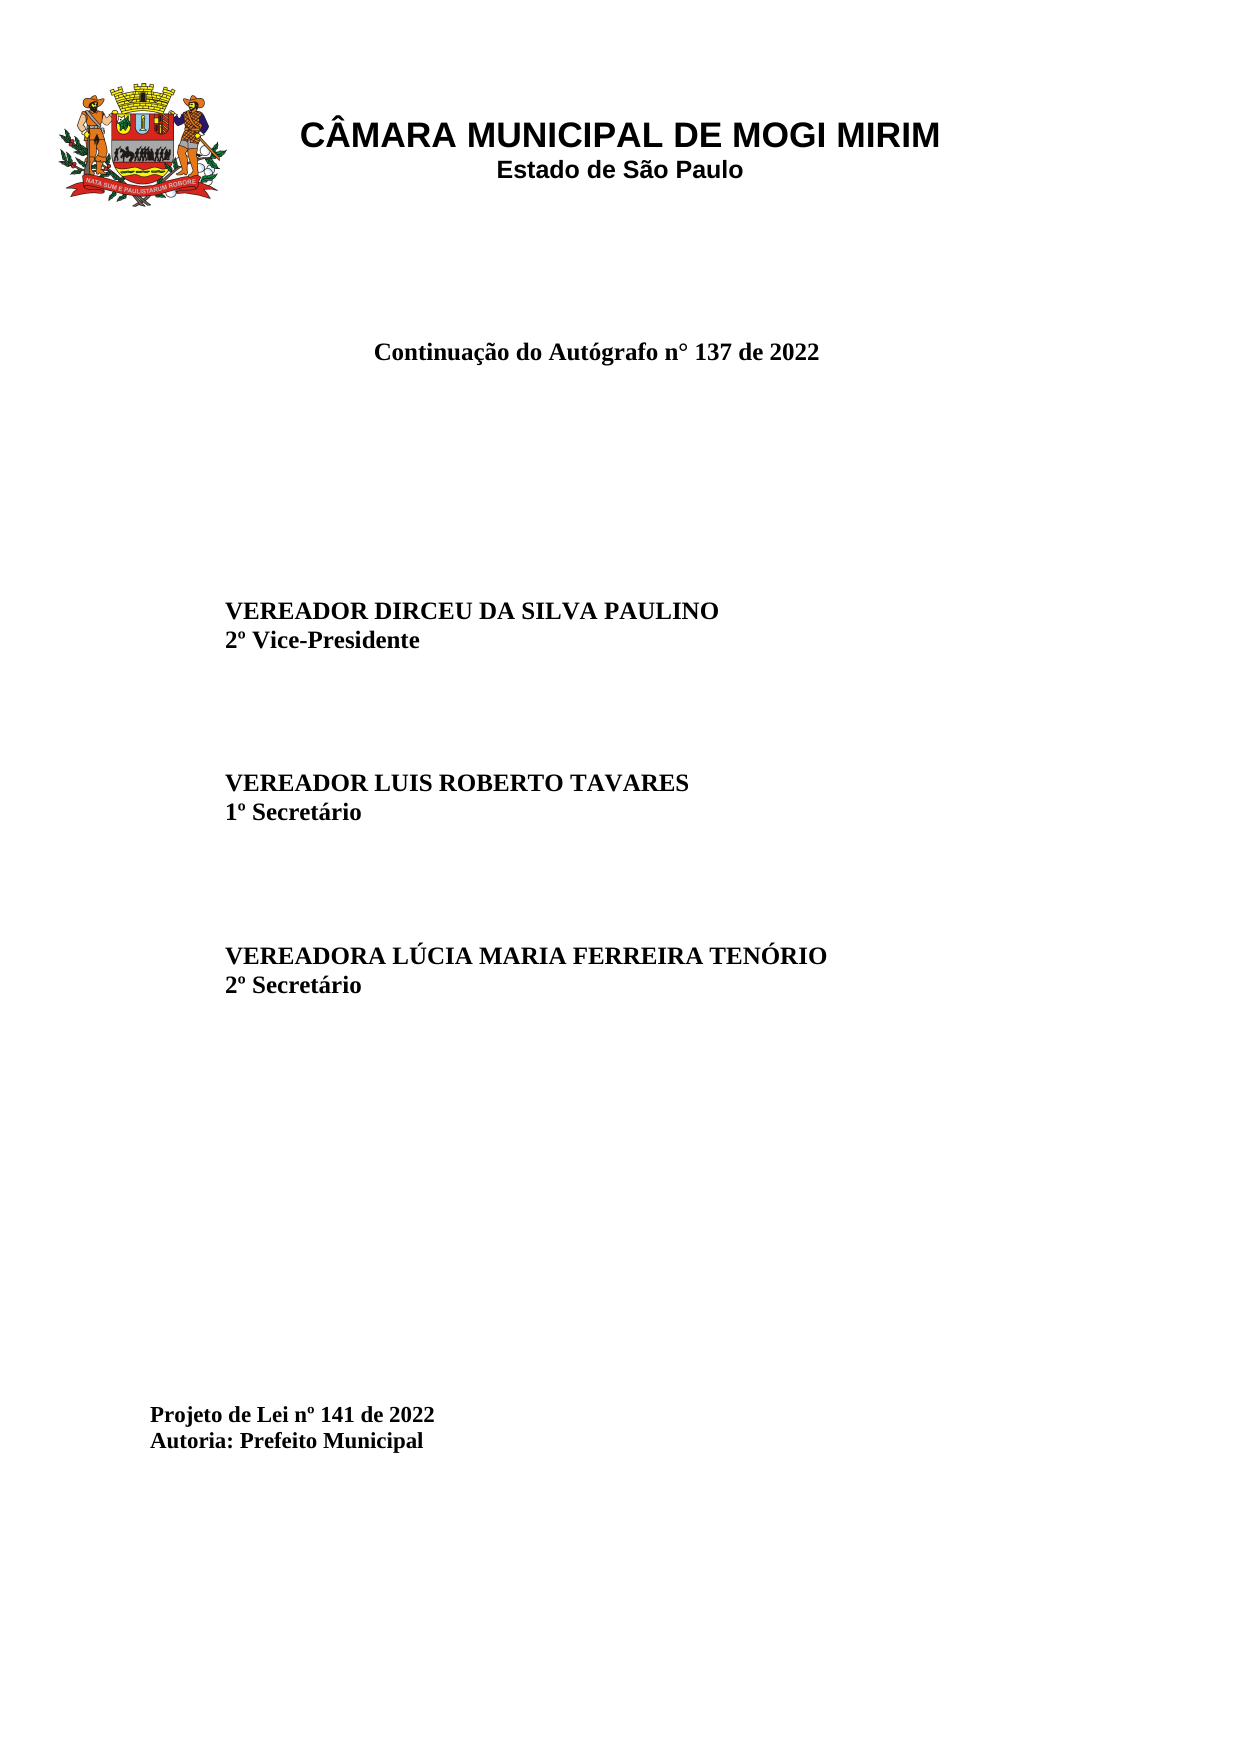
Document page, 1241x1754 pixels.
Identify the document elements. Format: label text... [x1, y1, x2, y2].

text Continuação do Autógrafo n° 137 de 2022 [225, 337, 1090, 366]
text Projeto de Lei nº 141 de 2022 [150, 1401, 1090, 1427]
picture [57, 83, 228, 207]
text 2º Vice-Presidente [225, 625, 1090, 653]
text Autoria: Prefeito Municipal [150, 1427, 1090, 1454]
text 2º Secretário [225, 970, 1090, 998]
text 1º Secretário [225, 797, 1090, 826]
text VEREADORA LÚCIA MARIA FERREIRA TENÓRIO [225, 941, 1090, 970]
text VEREADOR LUIS ROBERTO TAVARES [225, 768, 1090, 797]
text VEREADOR DIRCEU DA SILVA PAULINO [225, 596, 1090, 625]
